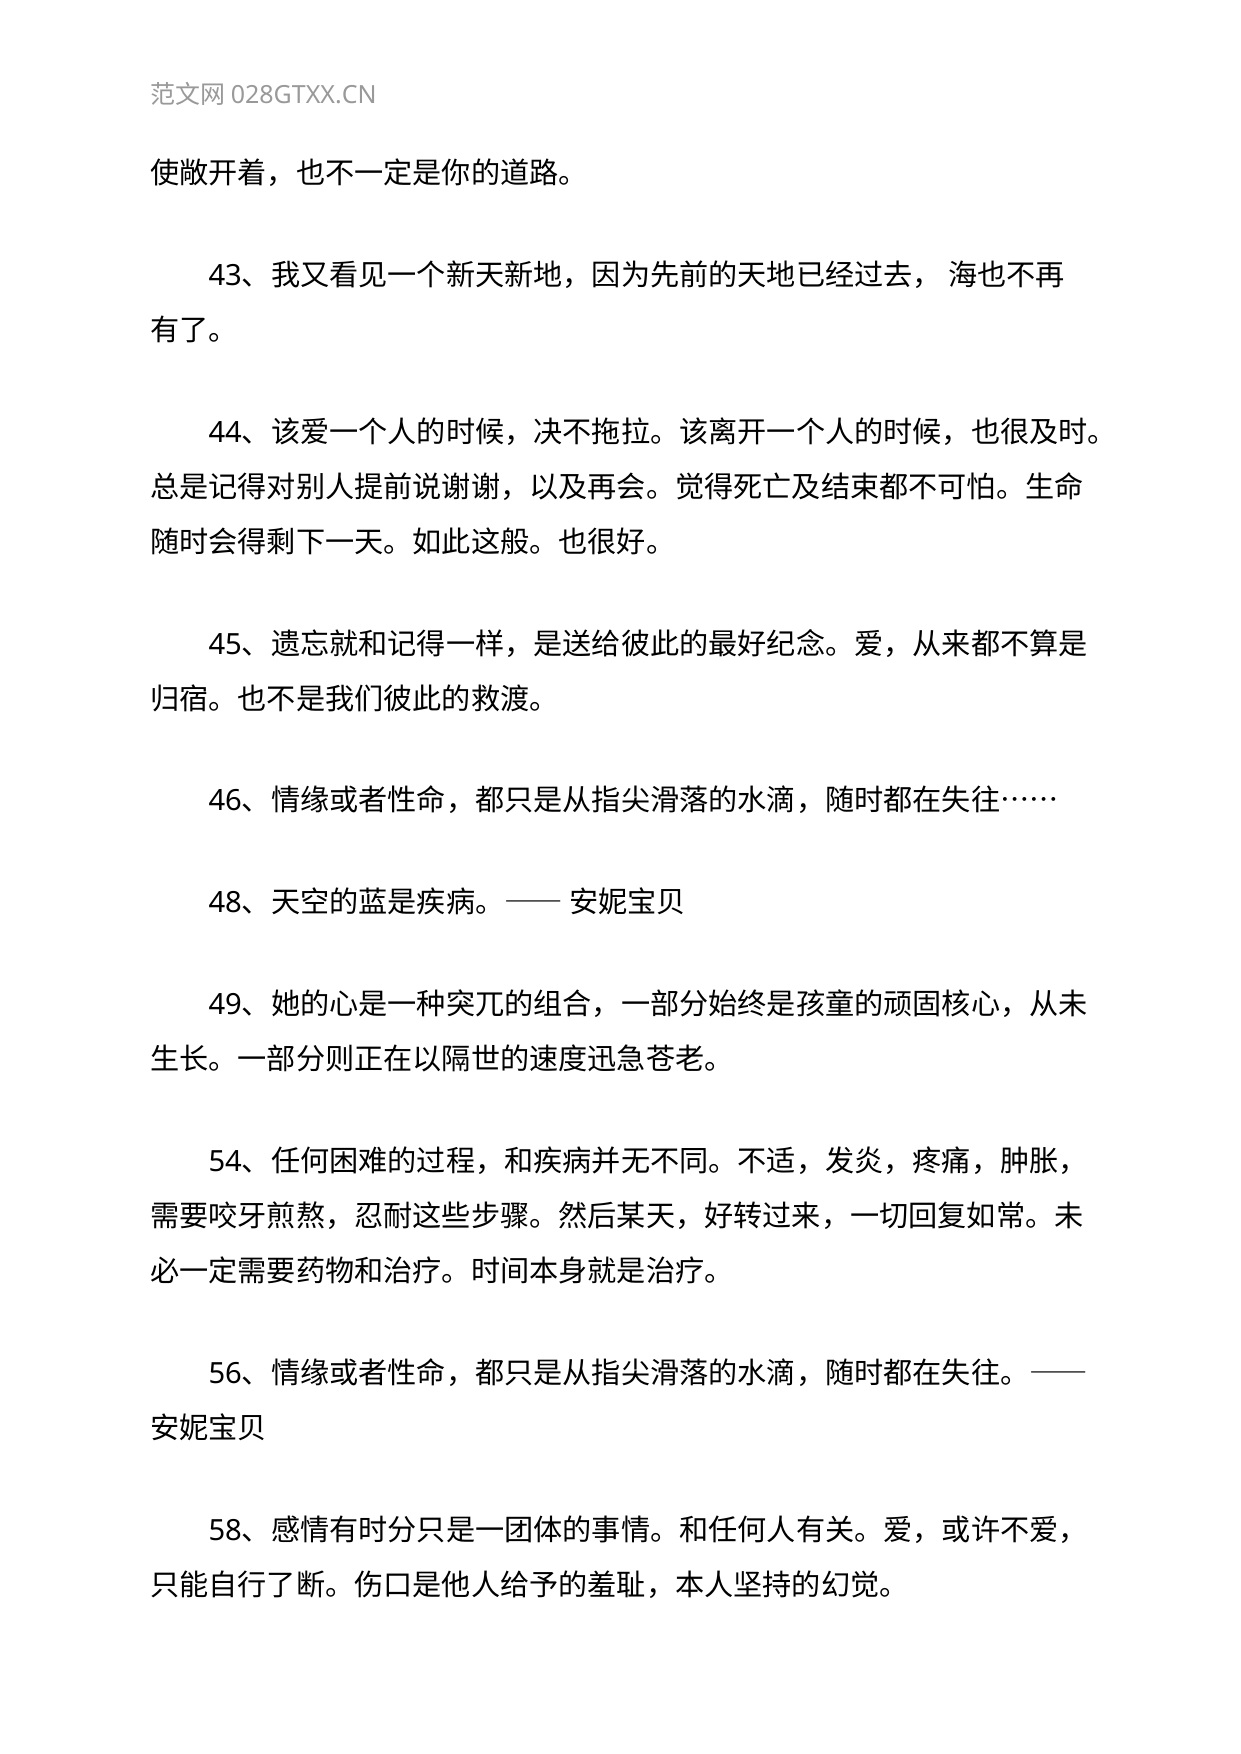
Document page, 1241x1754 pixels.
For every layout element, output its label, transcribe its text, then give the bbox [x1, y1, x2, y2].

text 45、遗忘就和记得一样，是送给彼此的最好纪念。爱，从来都不算是归宿。也不是我们彼此的救渡。 [150, 620, 1090, 717]
text 54、任何困难的过程，和疾病并无不同。不适，发炎，疼痛，肿胀，需要咬牙煎熬，忍耐这些步骤。然后某天，好转过来，一切回复如常。未必一定需要药物和治疗。时间本身就是治疗。 [150, 1138, 1090, 1290]
text 44、该爱一个人的时候，决不拖拉。该离开一个人的时候，也很及时。总是记得对别人提前说谢谢，以及再会。觉得死亡及结束都不可怕。生命随时会得剩下一天。如此这般。也很好。 [150, 408, 1090, 561]
text 49、她的心是一种突兀的组合，一部分始终是孩童的顽固核心，从未生长。一部分则正在以隔世的速度迅急苍老。 [150, 981, 1090, 1078]
text 48、天空的蓝是疾病。—— 安妮宝贝 [150, 879, 1090, 921]
text 56、情缘或者性命，都只是从指尖滑落的水滴，随时都在失往。—— 安妮宝贝 [150, 1349, 1090, 1447]
text 46、情缘或者性命，都只是从指尖滑落的水滴，随时都在失往…… [150, 777, 1090, 819]
text 43、我又看见一个新天新地，因为先前的天地已经过去， 海也不再有了。 [150, 252, 1090, 349]
text 58、感情有时分只是一团体的事情。和任何人有关。爱，或许不爱，只能自行了断。伤口是他人给予的羞耻，本人坚持的幻觉。 [150, 1506, 1090, 1603]
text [150, 150, 1090, 192]
